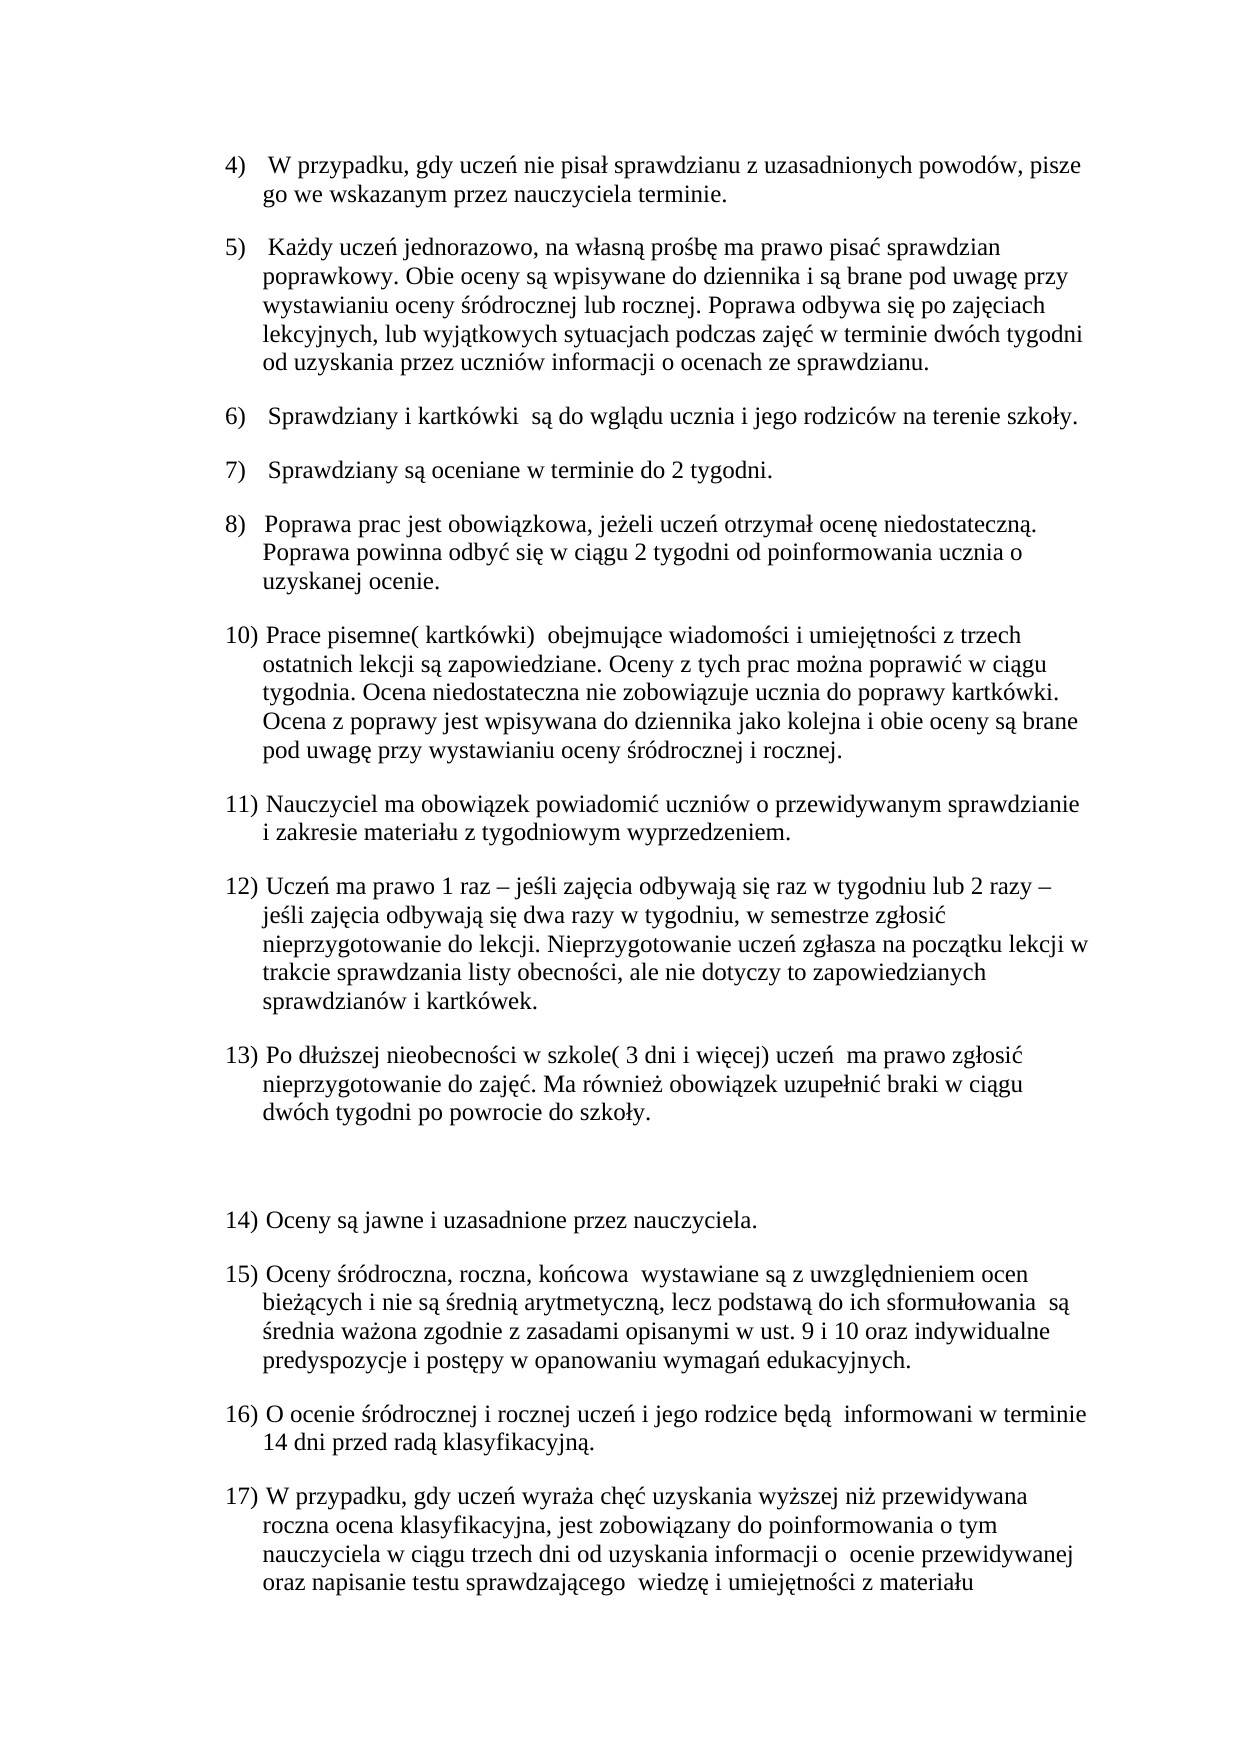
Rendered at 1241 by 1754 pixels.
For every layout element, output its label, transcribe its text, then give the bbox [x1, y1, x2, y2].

text 14) Oceny są jawne i uzasadnione przez nauczyciela. [225, 1205, 1090, 1234]
text 11) Nauczyciel ma obowiązek powiadomić uczniów o przewidywanym sprawdzianie i zakresie materiału z tygodniowym wyprzedzeniem. [225, 789, 1090, 846]
text 6) Sprawdziany i kartkówki są do wglądu ucznia i jego rodziców na terenie szkoły. [225, 401, 1090, 430]
text 4) W przypadku, gdy uczeń nie pisał sprawdzianu z uzasadnionych powodów, pisze go we wskazanym przez nauczyciela terminie. [225, 150, 1090, 207]
text 10) Prace pisemne( kartkówki) obejmujące wiadomości i umiejętności z trzech ostatnich lekcji są zapowiedziane. Oceny z tych prac można poprawić w ciągu tygodnia. Ocena niedostateczna nie zobowiązuje ucznia do poprawy kartkówki. Ocena z poprawy jest wpisywana do dziennika jako kolejna i obie oceny są brane pod uwagę przy wystawianiu oceny śródrocznej i rocznej. [225, 620, 1090, 764]
text 13) Po dłuższej nieobecności w szkole( 3 dni i więcej) uczeń ma prawo zgłosić nieprzygotowanie do zajęć. Ma również obowiązek uzupełnić braki w ciągu dwóch tygodni po powrocie do szkoły. [225, 1040, 1090, 1126]
text 5) Każdy uczeń jednorazowo, na własną prośbę ma prawo pisać sprawdzian poprawkowy. Obie oceny są wpisywane do dziennika i są brane pod uwagę przy wystawianiu oceny śródrocznej lub rocznej. Poprawa odbywa się po zajęciach lekcyjnych, lub wyjątkowych sytuacjach podczas zajęć w terminie dwóch tygodni od uzyskania przez uczniów informacji o ocenach ze sprawdzianu. [225, 232, 1090, 376]
text 16) O ocenie śródrocznej i rocznej uczeń i jego rodzice będą informowani w terminie 14 dni przed radą klasyfikacyjną. [225, 1399, 1090, 1456]
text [225, 1481, 1090, 1596]
text 8) Poprawa prac jest obowiązkowa, jeżeli uczeń otrzymał ocenę niedostateczną. Poprawa powinna odbyć się w ciągu 2 tygodni od poinformowania ucznia o uzyskanej ocenie. [225, 509, 1090, 595]
text 7) Sprawdziany są oceniane w terminie do 2 tygodni. [225, 455, 1090, 484]
text 15) Oceny śródroczna, roczna, końcowa wystawiane są z uwzględnieniem ocen bieżących i nie są średnią arytmetyczną, lecz podstawą do ich sformułowania są średnia ważona zgodnie z zasadami opisanymi w ust. 9 i 10 oraz indywidualne predyspozycje i postępy w opanowaniu wymagań edukacyjnych. [225, 1259, 1090, 1374]
text 12) Uczeń ma prawo 1 raz – jeśli zajęcia odbywają się raz w tygodniu lub 2 razy – jeśli zajęcia odbywają się dwa razy w tygodniu, w semestrze zgłosić nieprzygotowanie do lekcji. Nieprzygotowanie uczeń zgłasza na początku lekcji w trakcie sprawdzania listy obecności, ale nie dotyczy to zapowiedzianych sprawdzianów i kartkówek. [225, 871, 1090, 1015]
